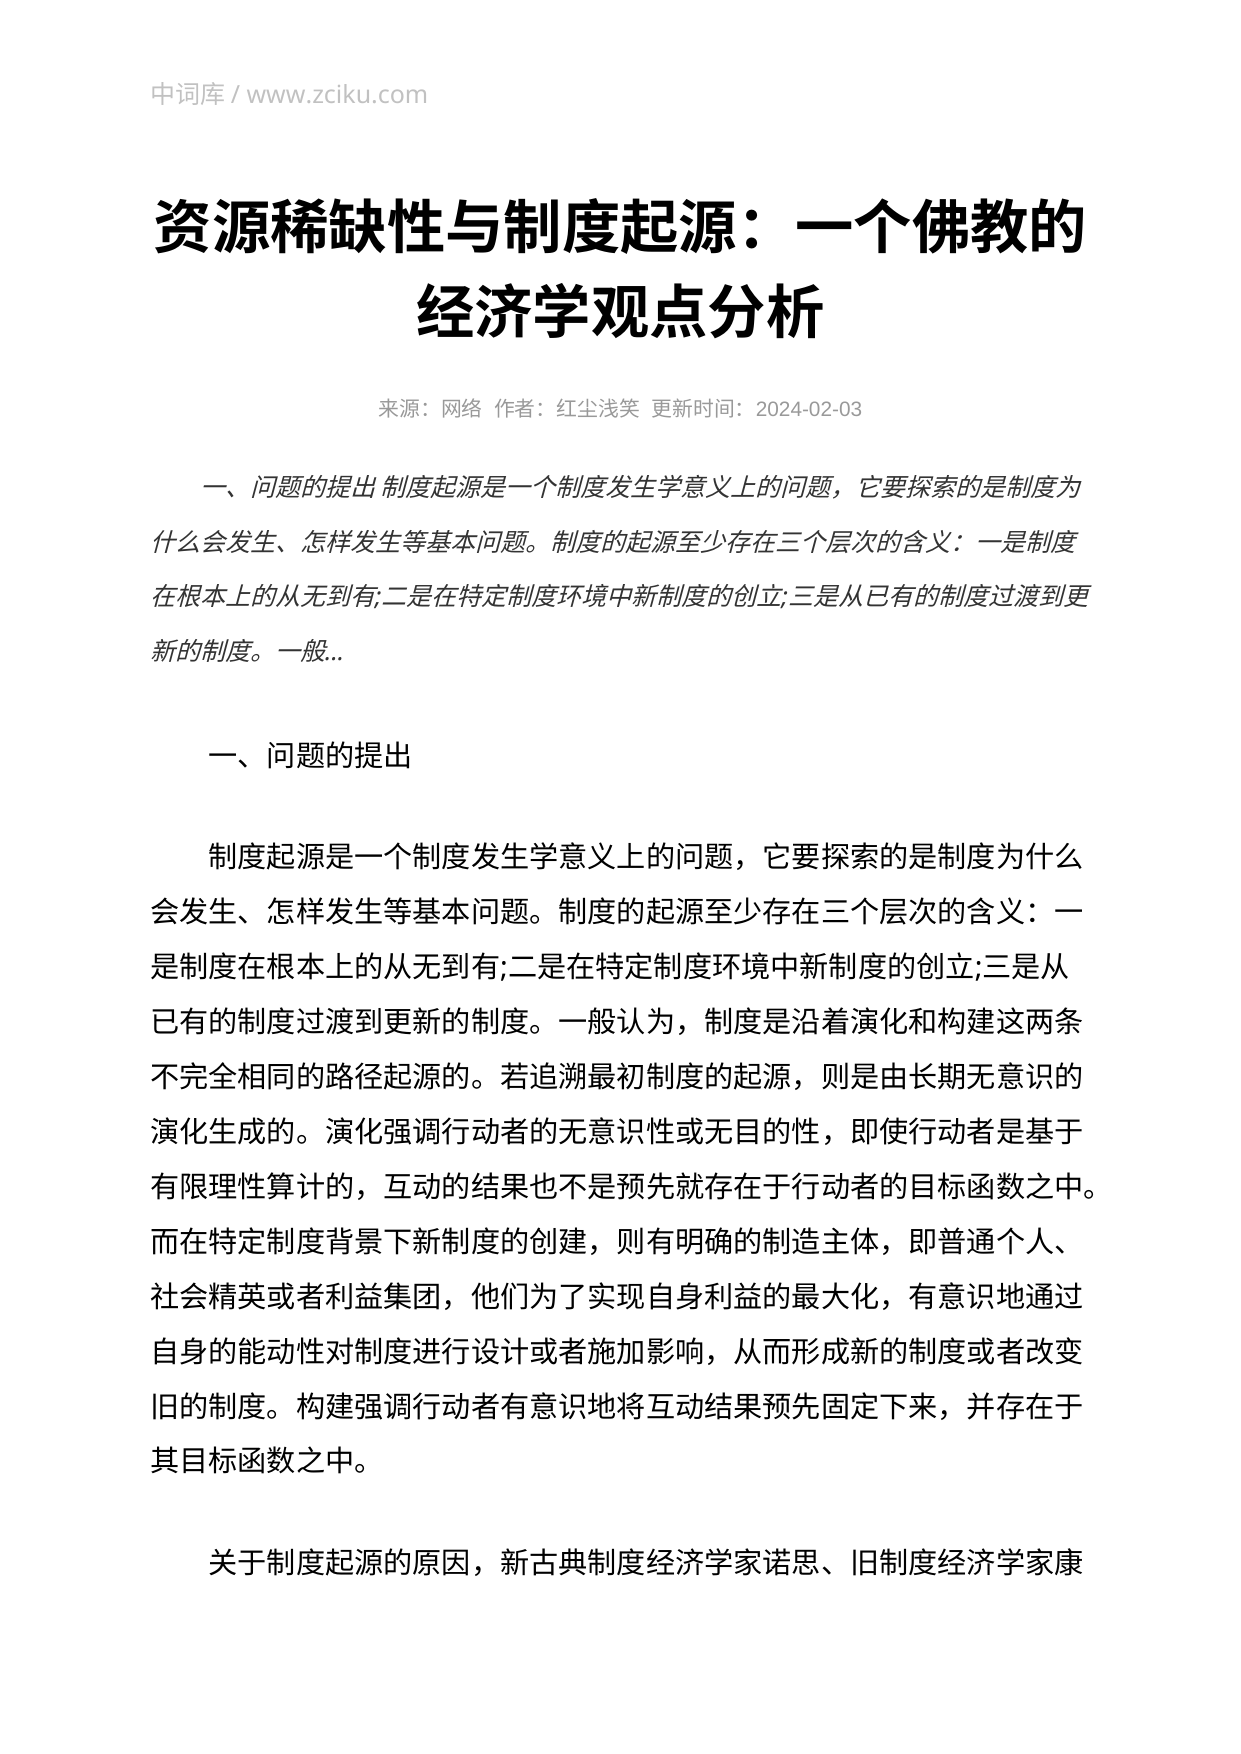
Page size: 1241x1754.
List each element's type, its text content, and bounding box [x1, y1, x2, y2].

text 制度起源是一个制度发生学意义上的问题，它要探索的是制度为什么会发生、怎样发生等基本问题。制度的起源至少存在三个层次的含义：一是制度在根本上的从无到有;二是在特定制度环境中新制度的创立;三是从已有的制度过渡到更新的制度。一般认为，制度是沿着演化和构建这两条不完全相同的路径起源的。若追溯最初制度的起源，则是由长期无意识的演化生成的。演化强调行动者的无意识性或无目的性，即使行动者是基于有限理性算计的，互动的结果也不是预先就存在于行动者的目标函数之中。而在特定制度背景下新制度的创建，则有明确的制造主体，即普通个人、社会精英或者利益集团，他们为了实现自身利益的最大化，有意识地通过自身的能动性对制度进行设计或者施加影响，从而形成新的制度或者改变旧的制度。构建强调行动者有意识地将互动结果预先固定下来，并存在于其目标函数之中。 [150, 834, 1090, 1480]
text 一、问题的提出 制度起源是一个制度发生学意义上的问题，它要探索的是制度为什么会发生、怎样发生等基本问题。制度的起源至少存在三个层次的含义：一是制度在根本上的从无到有;二是在特定制度环境中新制度的创立;三是从已有的制度过渡到更新的制度。一般... [150, 468, 1090, 667]
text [150, 1540, 1090, 1582]
subtitle 资源稀缺性与制度起源：一个佛教的经济学观点分析 [150, 181, 1090, 350]
text 一、问题的提出 [150, 732, 1090, 774]
text 来源：网络 作者：红尘浅笑 更新时间：2024-02-03 [150, 397, 1090, 421]
